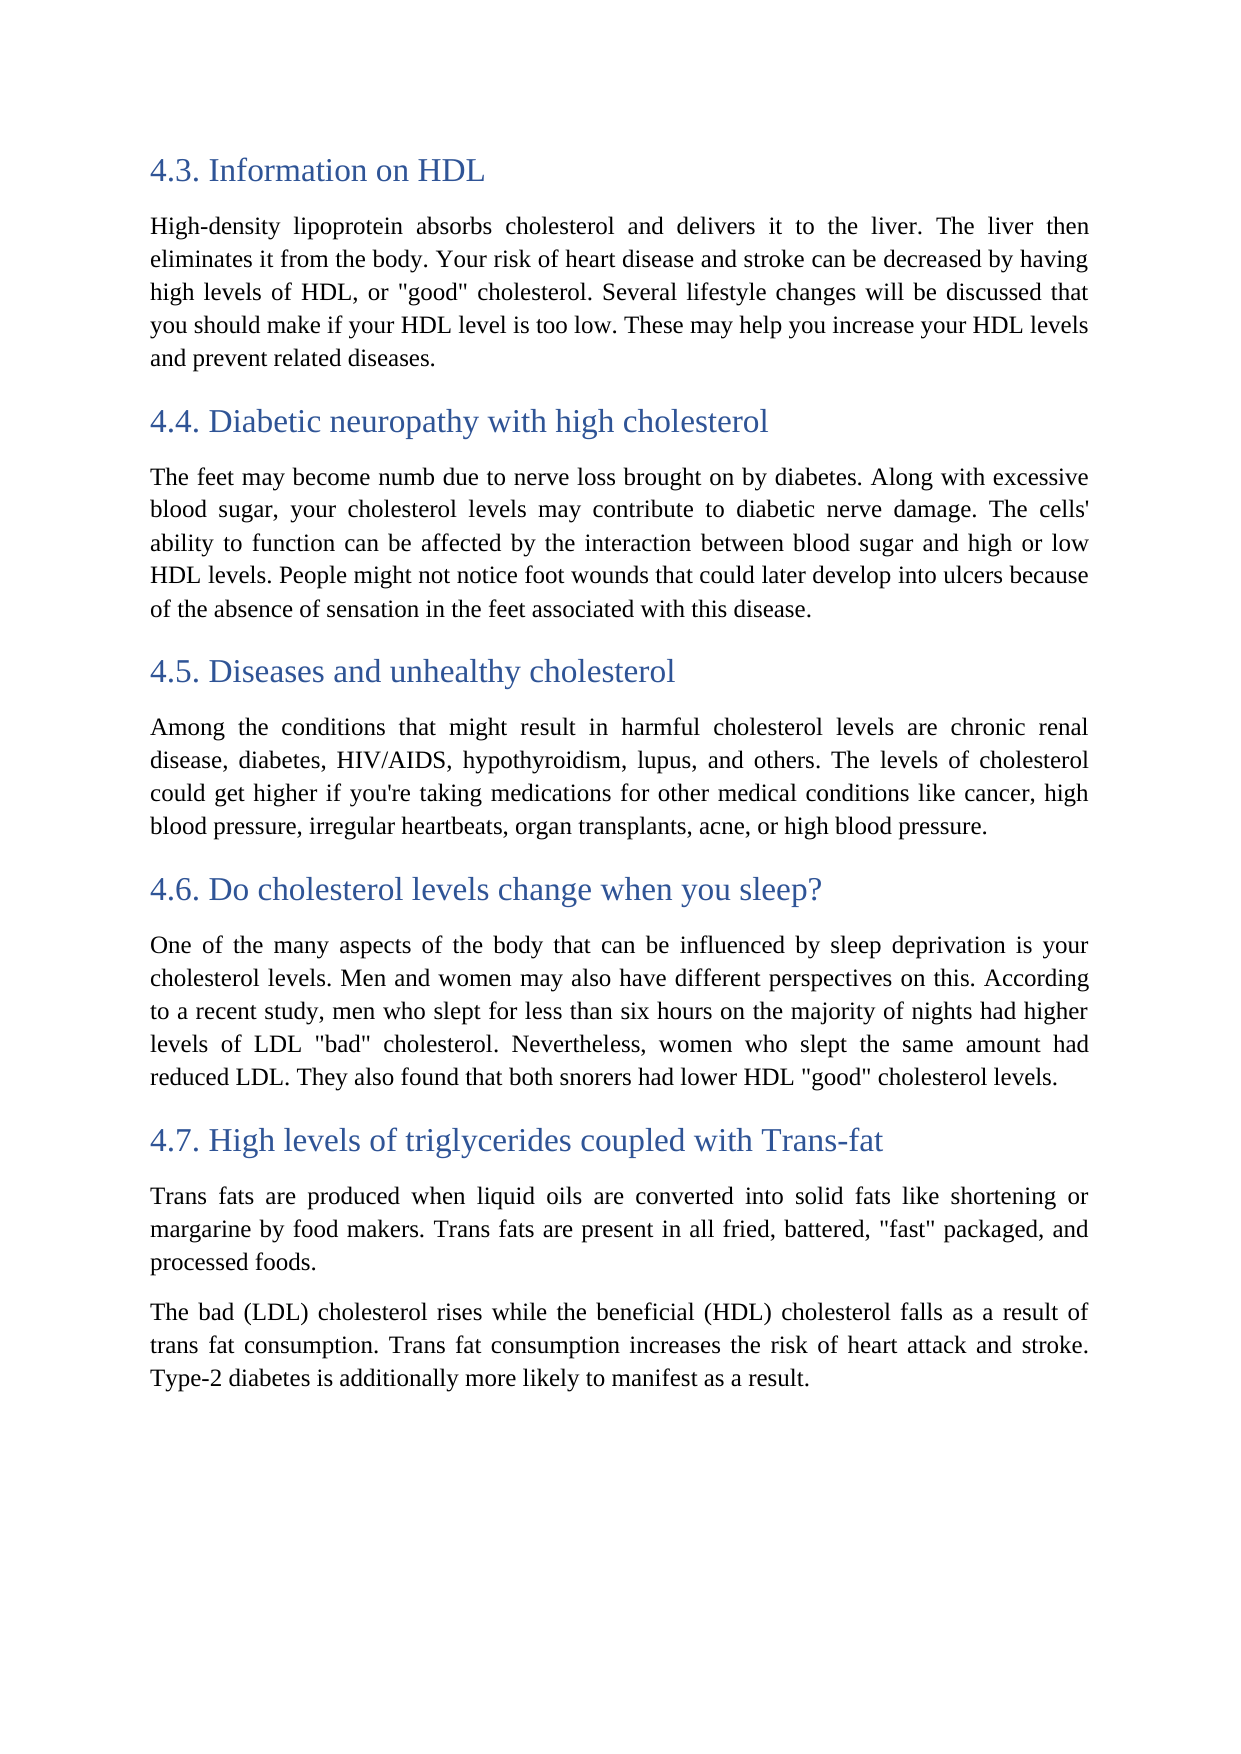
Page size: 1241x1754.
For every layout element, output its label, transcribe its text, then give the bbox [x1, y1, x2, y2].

text Trans fats are produced when liquid oils are converted into solid fats like shortening or margarine by food makers. Trans fats are present in all fried, battered, "fast" packaged, and processed foods. [150, 1181, 1090, 1276]
subtitle 4.6. Do cholesterol levels change when you sleep? [150, 869, 1090, 908]
text One of the many aspects of the body that can be influenced by sleep deprivation is your cholesterol levels. Men and women may also have different perspectives on this. According to a recent study, men who slept for less than six hours on the majority of nights had higher levels of LDL "bad" cholesterol. Nevertheless, women who slept the same amount had reduced LDL. They also found that both snorers had lower HDL "good" cholesterol levels. [150, 930, 1090, 1091]
subtitle 4.4. Diabetic neuropathy with high cholesterol [150, 401, 1090, 439]
text High-density lipoprotein absorbs cholesterol and delivers it to the liver. The liver then eliminates it from the body. Your risk of heart disease and stroke can be decreased by having high levels of HDL, or "good" cholesterol. Several lifestyle changes will be discussed that you should make if your HDL level is too low. These may help you increase your HDL levels and prevent related diseases. [150, 211, 1090, 372]
subtitle 4.3. Information on HDL [150, 150, 1090, 188]
text Among the conditions that might result in harmful cholesterol levels are chronic renal disease, diabetes, HIV/AIDS, hypothyroidism, lupus, and others. The levels of cholesterol could get higher if you're taking medications for other medical conditions like cancer, high blood pressure, irregular heartbeats, organ transplants, acne, or high blood pressure. [150, 712, 1090, 840]
text The bad (LDL) cholesterol rises while the beneficial (HDL) cholesterol falls as a result of trans fat consumption. Trans fat consumption increases the risk of heart attack and stroke. Type-2 diabetes is additionally more likely to manifest as a result. [150, 1297, 1090, 1392]
subtitle 4.7. High levels of triglycerides coupled with Trans-fat [150, 1120, 1090, 1159]
subtitle 4.5. Diseases and unhealthy cholesterol [150, 652, 1090, 690]
text The feet may become numb due to nerve loss brought on by diabetes. Along with excessive blood sugar, your cholesterol levels may contribute to diabetic nerve damage. The cells' ability to function can be affected by the interaction between blood sugar and high or low HDL levels. People might not notice foot wounds that could later develop into ulcers because of the absence of sensation in the feet associated with this disease. [150, 462, 1090, 622]
